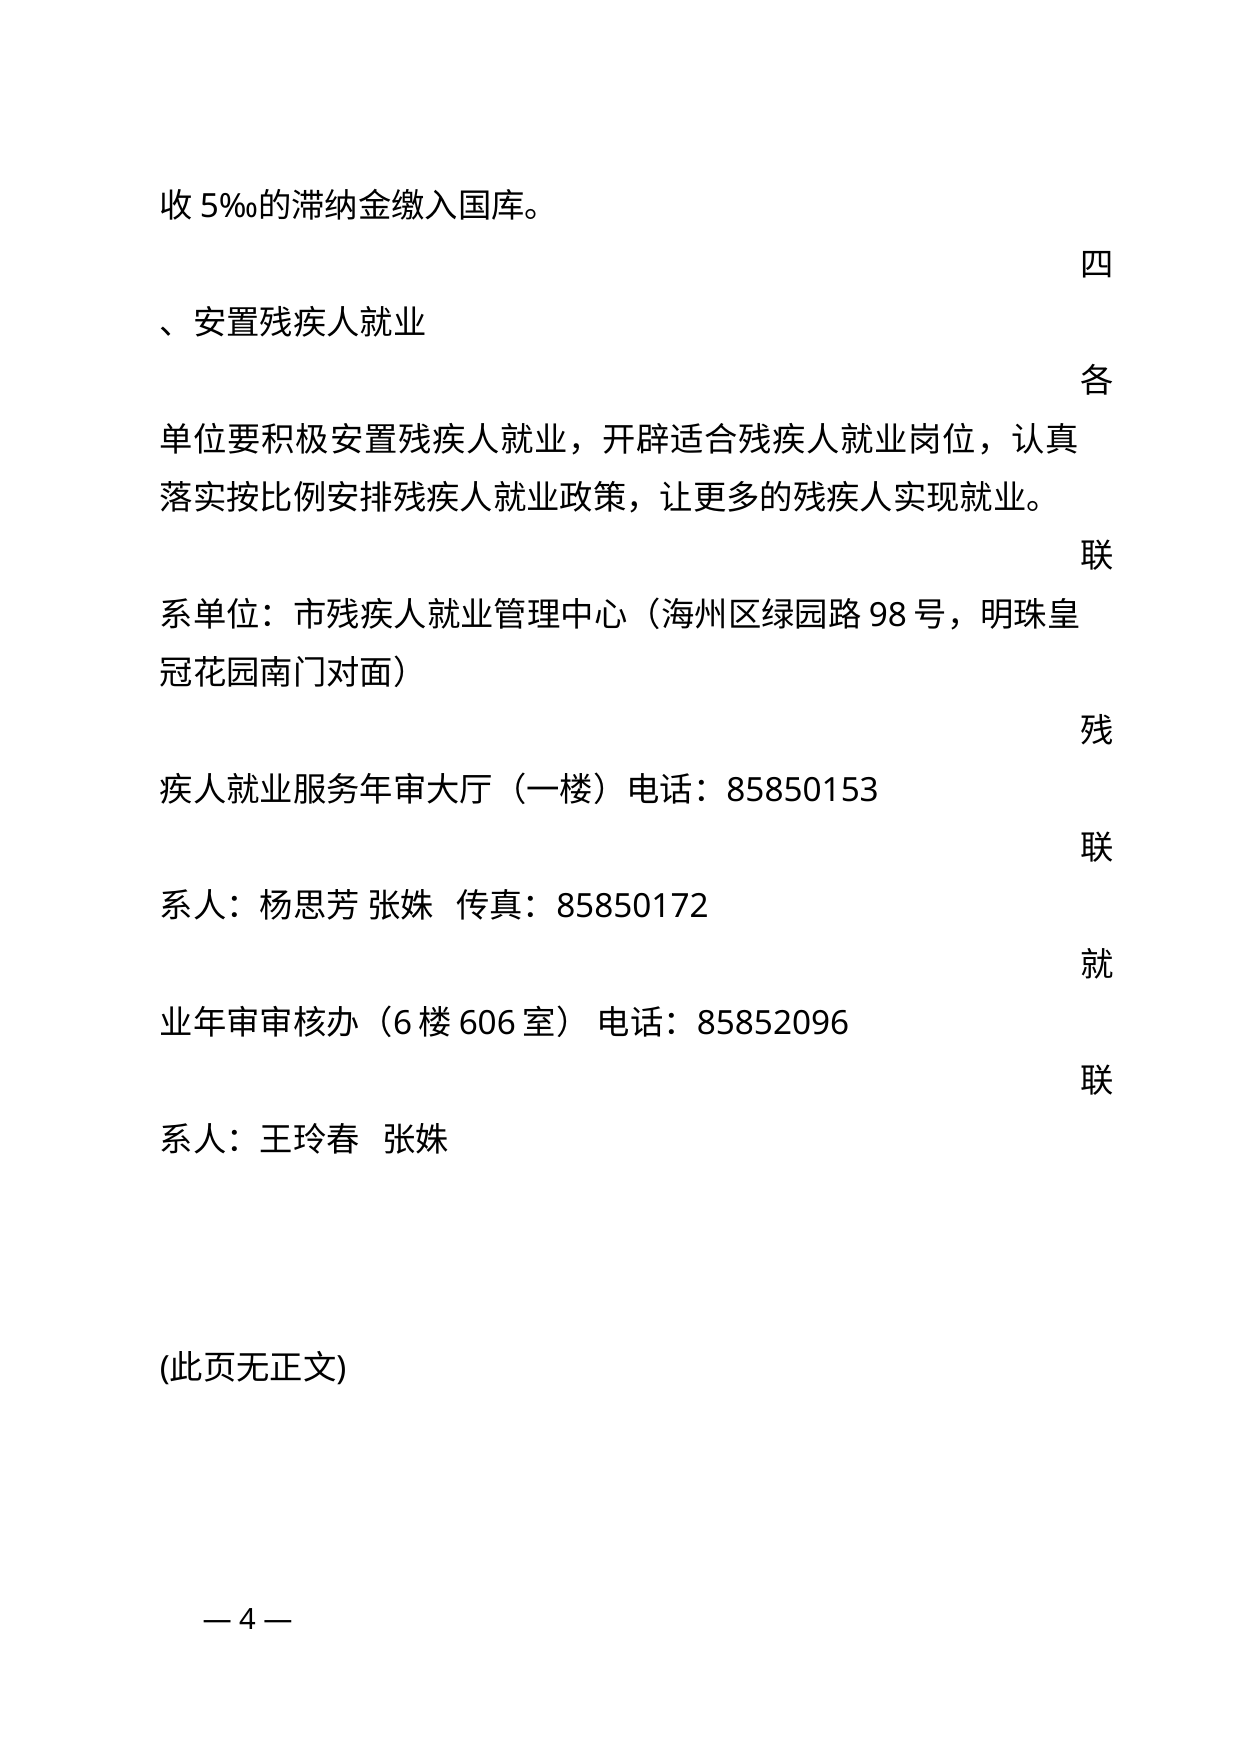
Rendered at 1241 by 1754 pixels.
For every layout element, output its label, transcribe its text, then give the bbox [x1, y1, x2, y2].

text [159, 171, 1081, 229]
text 联系人：杨思芳 张姝 传真：85850172 [159, 813, 1081, 929]
text 残疾人就业服务年审大厅（一楼）电话：85850153 [159, 696, 1081, 813]
text 四、安置残疾人就业 [159, 229, 1081, 346]
text 各单位要积极安置残疾人就业，开辟适合残疾人就业岗位，认真落实按比例安排残疾人就业政策，让更多的残疾人实现就业。 [159, 346, 1081, 521]
text 联系人：王玲春 张姝 [159, 1046, 1081, 1163]
text (此页无正文) [159, 1338, 1081, 1390]
text 联系单位：市残疾人就业管理中心（海州区绿园路98号，明珠皇冠花园南门对面） [159, 521, 1081, 696]
text 就业年审审核办（6楼606室） 电话：85852096 [159, 929, 1081, 1046]
